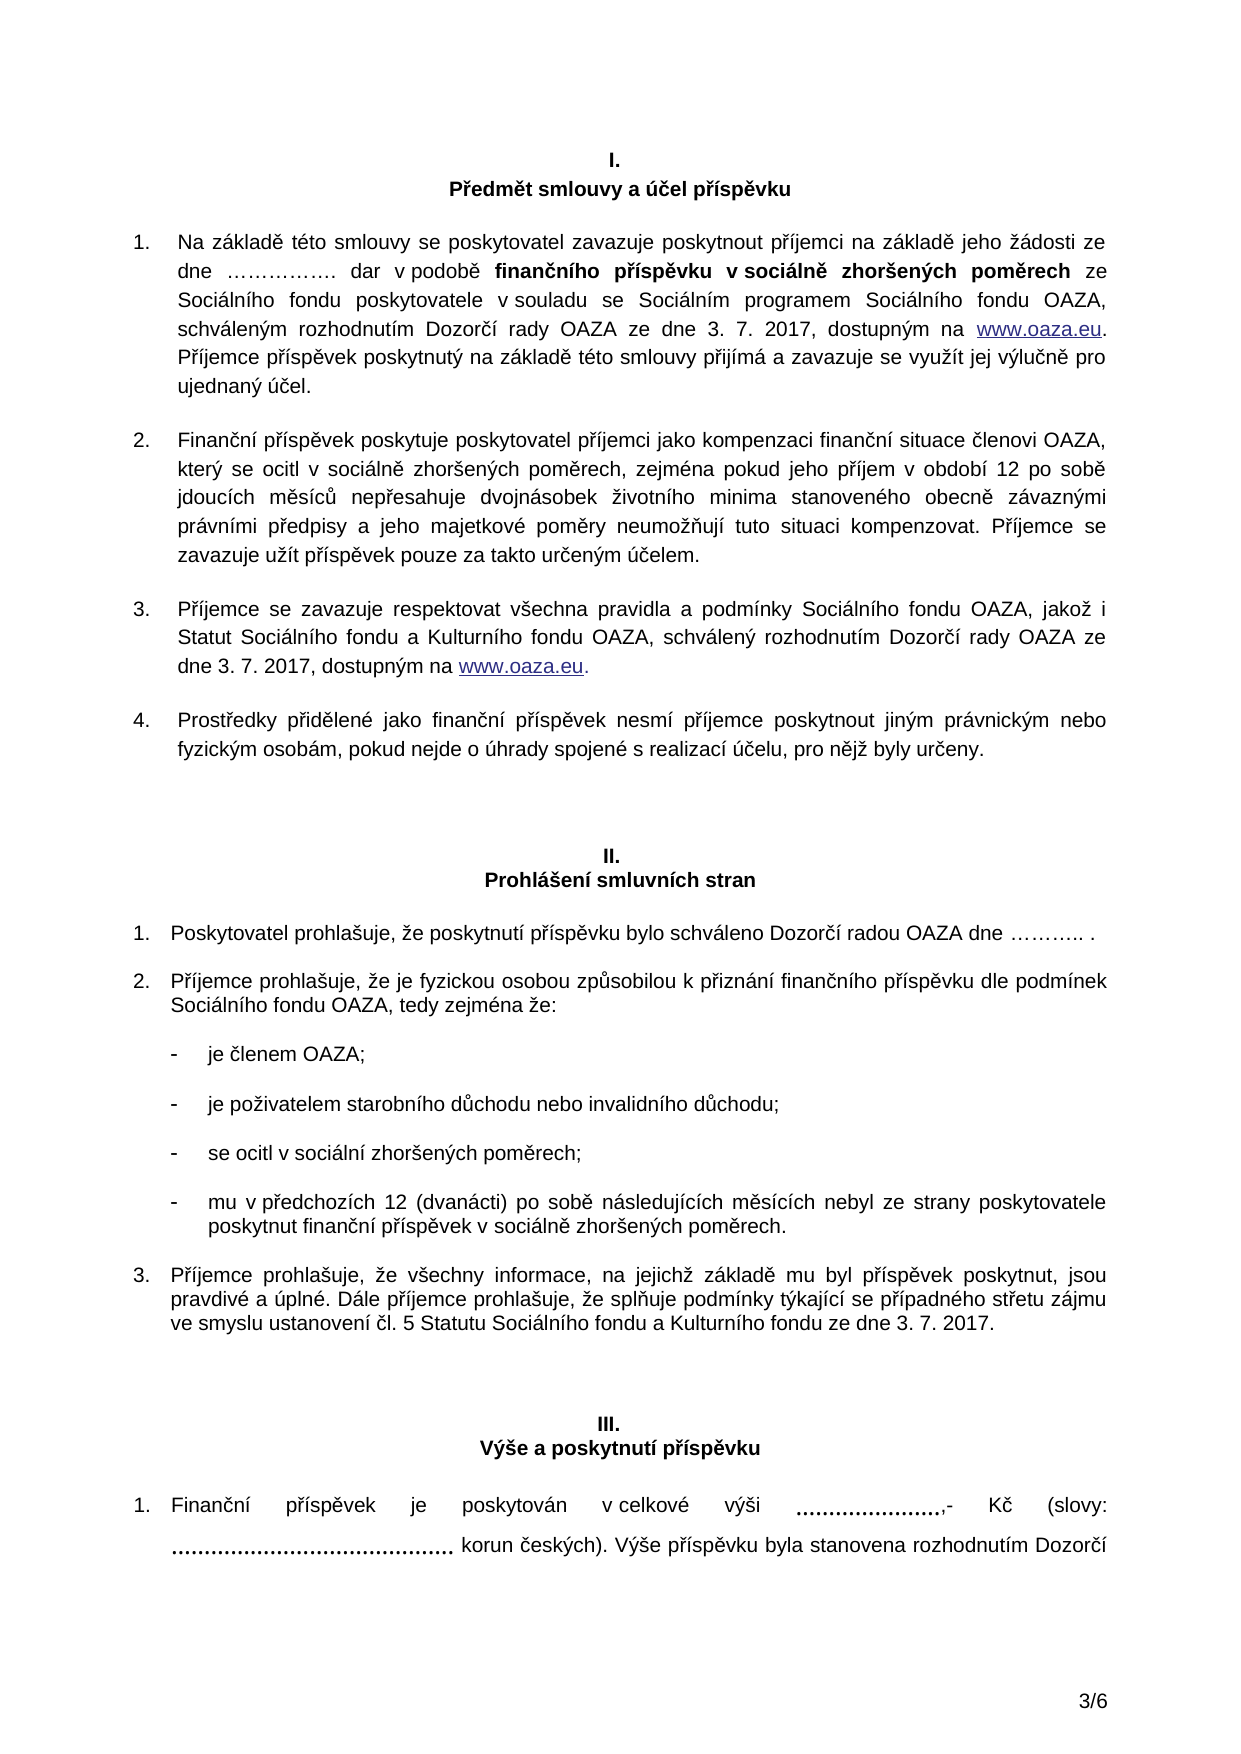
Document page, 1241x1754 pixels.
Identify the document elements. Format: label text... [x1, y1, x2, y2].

text Prohlášení smluvních stran [133, 868, 1107, 892]
text Předmět smlouvy a účel příspěvku [133, 176, 1107, 200]
list Na základě této smlouvy se poskytovatel zavazuje poskytnout příjemci na základě jeho žádosti ze dne dar v podobě finančního příspěvku v sociálně zhoršených poměrech ze Sociálního fondu poskytovatele v souladu se Sociálním programem Sociálního fondu OAZA, schváleným rozhodnutím Dozorčí rady OAZA ze dne 3. 7. 2017, dostupným na www.oaza.eu. Příjemce příspěvek poskytnutý na základě této smlouvy přijímá a zavazuje se využít jej výlučně pro ujednaný účel. [133, 230, 1107, 398]
list Finanční příspěvek poskytuje poskytovatel příjemci jako kompenzaci finanční situace členovi OAZA, který se ocitl v sociálně zhoršených poměrech, zejména pokud jeho příjem v období 12 po sobě jdoucích měsíců nepřesahuje dvojnásobek životního minima stanoveného obecně závaznými právními předpisy a jeho majetkové poměry neumožňují tuto situaci kompenzovat. Příjemce se zavazuje užít příspěvek pouze za takto určeným účelem. [133, 428, 1107, 567]
list Poskytovatel prohlašuje, že poskytnutí příspěvku bylo schváleno Dozorčí radou OAZA dne . [133, 920, 1107, 944]
list je členem OAZA; [170, 1042, 1107, 1066]
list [133, 1488, 1107, 1562]
list mu v předchozích 12 (dvanácti) po sobě následujících měsících nebyl ze strany poskytovatele poskytnut finanční příspěvek v sociálně zhoršených poměrech. [170, 1189, 1107, 1237]
list je poživatelem starobního důchodu nebo invalidního důchodu; [170, 1091, 1107, 1115]
text Výše a poskytnutí příspěvku [133, 1436, 1107, 1460]
list Příjemce prohlašuje, že je fyzickou osobou způsobilou k přiznání finančního příspěvku dle podmínek Sociálního fondu OAZA, tedy zejména že: [133, 969, 1107, 1017]
list Příjemce se zavazuje respektovat všechna pravidla a podmínky Sociálního fondu OAZA, jakož i Statut Sociálního fondu a Kulturního fondu OAZA, schválený rozhodnutím Dozorčí rady OAZA ze dne 3. 7. 2017, dostupným na www.oaza.eu. [133, 596, 1107, 678]
list Příjemce prohlašuje, že všechny informace, na jejichž základě mu byl příspěvek poskytnut, jsou pravdivé a úplné. Dále příjemce prohlašuje, že splňuje podmínky týkající se případného střetu zájmu ve smyslu ustanovení čl. 5 Statutu Sociálního fondu a Kulturního fondu ze dne 3. 7. 2017. [133, 1262, 1107, 1334]
list Prostředky přidělené jako finanční příspěvek nesmí příjemce poskytnout jiným právnickým nebo fyzickým osobám, pokud nejde o úhrady spojené s realizací účelu, pro nějž byly určeny. [133, 708, 1107, 760]
list se ocitl v sociální zhoršených poměrech; [170, 1140, 1107, 1164]
